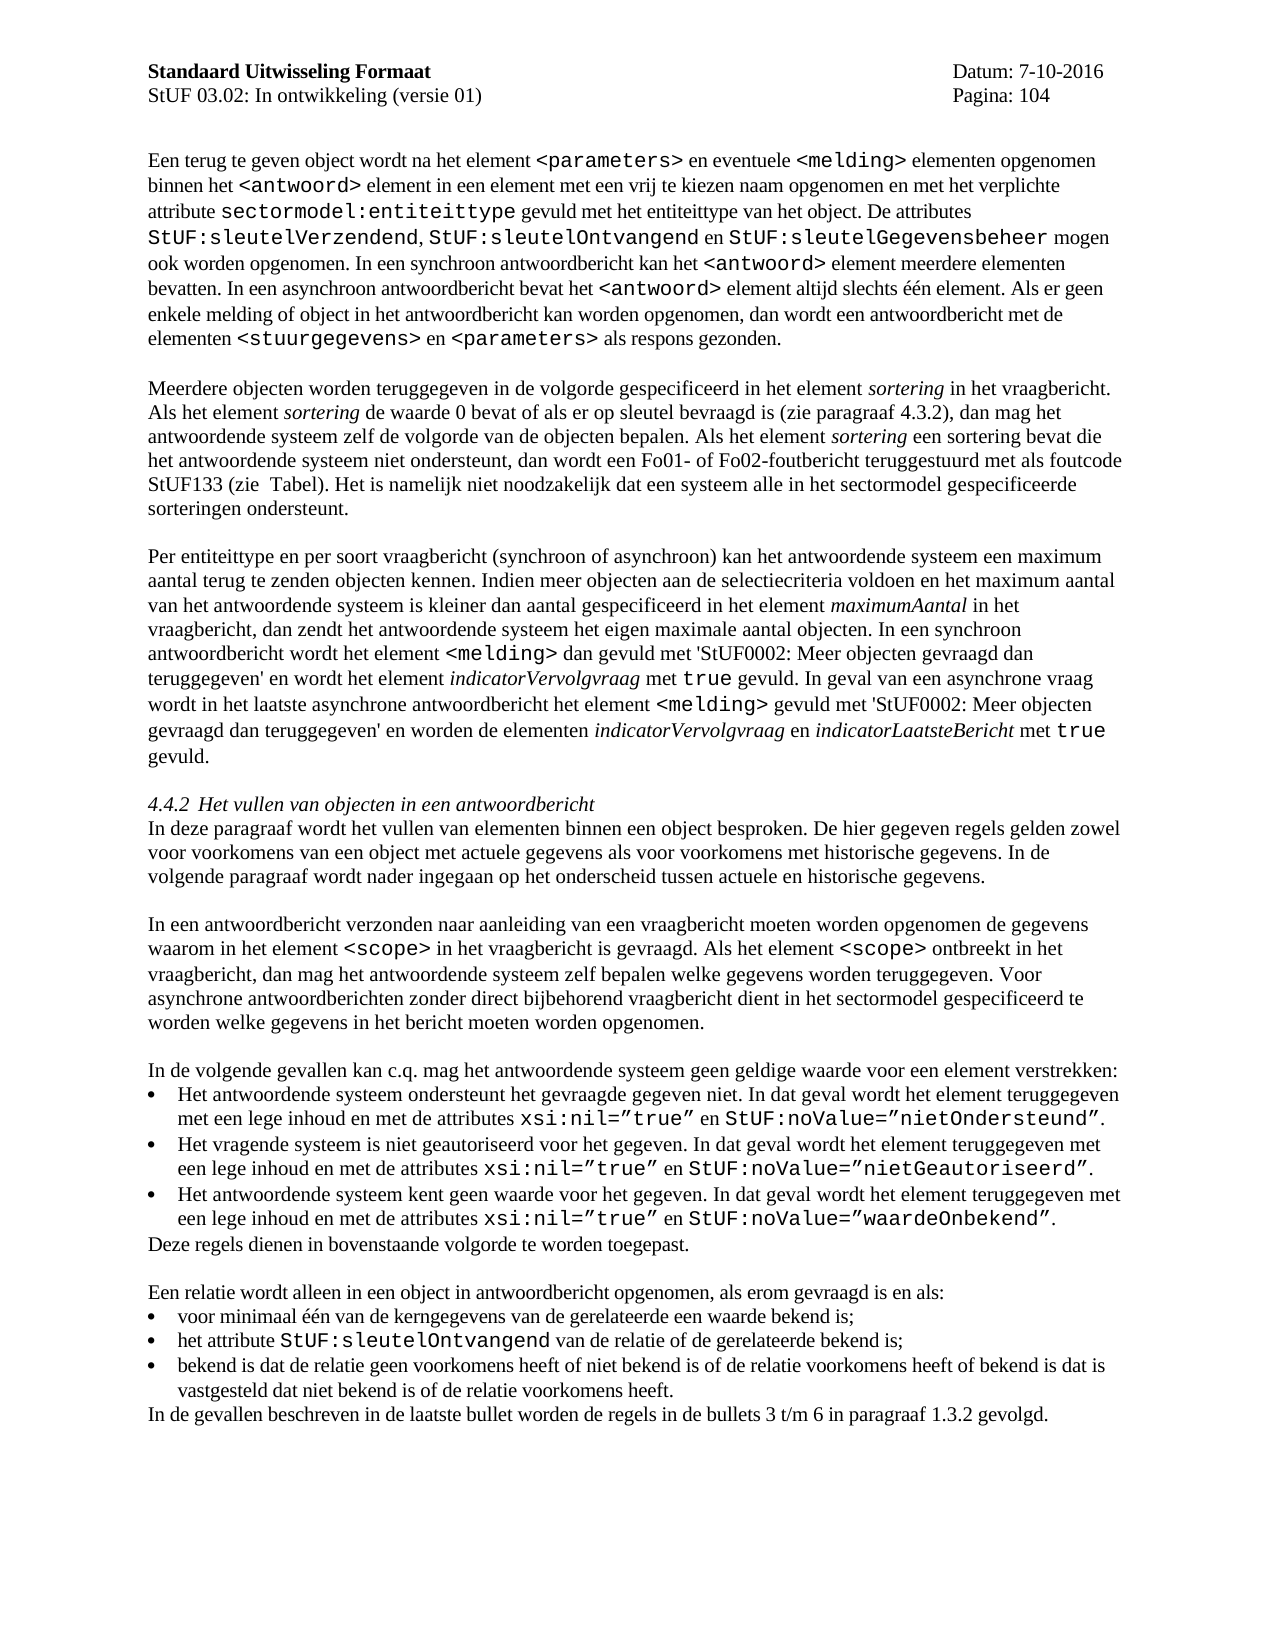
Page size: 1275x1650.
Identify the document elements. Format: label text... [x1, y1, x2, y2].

list voor minimaal één van de kerngegevens van de gerelateerde een waarde bekend is; [148, 1304, 1127, 1328]
text Per entiteittype en per soort vraagbericht (synchroon of asynchroon) kan het antwoordende systeem een maximum aantal terug te zenden objecten kennen. Indien meer objecten aan de selectiecriteria voldoen en het maximum aantal van het antwoordende systeem is kleiner dan aantal gespecificeerd in het element maximumAantal in het vraagbericht, dan zendt het antwoordende systeem het eigen maximale aantal objecten. In een synchroon antwoordbericht wordt het element <melding> dan gevuld met 'StUF0002: Meer objecten gevraagd dan teruggegeven' en wordt het element indicatorVervolgvraag met true gevuld. In geval van een asynchrone vraag wordt in het laatste asynchrone antwoordbericht het element <melding> gevuld met 'StUF0002: Meer objecten gevraagd dan teruggegeven' en worden de elementen indicatorVervolgvraag en indicatorLaatsteBericht met true gevuld. [148, 544, 1127, 768]
list Het antwoordende systeem kent geen waarde voor het gegeven. In dat geval wordt het element teruggegeven met een lege inhoud en met de attributes xsi:nil=”true” en StUF:noValue=”waardeOnbekend”. [148, 1182, 1127, 1231]
text Meerdere objecten worden teruggegeven in de volgorde gespecificeerd in het element sortering in het vraagbericht. Als het element sortering de waarde 0 bevat of als er op sleutel bevraagd is (zie paragraaf 6.3.2), dan mag het antwoordende systeem zelf de volgorde van de objecten bepalen. Als het element sortering een sortering bevat die het antwoordende systeem niet ondersteunt, dan wordt een Fo01- of Fo02-foutbericht teruggestuurd met als foutcode StUF133 (zie Tabel). Het is namelijk niet noodzakelijk dat een systeem alle in het sectormodel gespecificeerde sorteringen ondersteunt. [148, 376, 1127, 520]
list Het vragende systeem is niet geautoriseerd voor het gegeven. In dat geval wordt het element teruggegeven met een lege inhoud en met de attributes xsi:nil=”true” en StUF:noValue=”nietGeautoriseerd”. [148, 1132, 1127, 1182]
list het attribute StUF:sleutelOntvangend van de relatie of de gerelateerde bekend is; [148, 1328, 1127, 1353]
list bekend is dat de relatie geen voorkomens heeft of niet bekend is of de relatie voorkomens heeft of bekend is dat is vastgesteld dat niet bekend is of de relatie voorkomens heeft. [148, 1353, 1127, 1402]
text In deze paragraaf wordt het vullen van elementen binnen een object besproken. De hier gegeven regels gelden zowel voor voorkomens van een object met actuele gegevens als voor voorkomens met historische gegevens. In de volgende paragraaf wordt nader ingegaan op het onderscheid tussen actuele en historische gegevens. [148, 816, 1127, 888]
text In de gevallen beschreven in de laatste bullet worden de regels in de bullets 3 t/m 6 in paragraaf 3.4.2 gevolgd. [148, 1402, 1127, 1426]
subtitle Het vullen van objecten in een antwoordbericht [148, 792, 1127, 816]
text Een relatie wordt alleen in een object in antwoordbericht opgenomen, als erom gevraagd is en als: [148, 1279, 1127, 1304]
text In de volgende gevallen kan c.q. mag het antwoordende systeem geen geldige waarde voor een element verstrekken: [148, 1058, 1127, 1082]
list Het antwoordende systeem ondersteunt het gevraagde gegeven niet. In dat geval wordt het element teruggegeven met een lege inhoud en met de attributes xsi:nil=”true” en StUF:noValue=”nietOndersteund”. [148, 1082, 1127, 1132]
text Deze regels dienen in bovenstaande volgorde te worden toegepast. [148, 1231, 1127, 1256]
text Een terug te geven object wordt na het element <parameters> en eventuele <melding> elementen opgenomen binnen het <antwoord> element in een element met een vrij te kiezen naam opgenomen en met het verplichte attribute sectormodel:entiteittype gevuld met het entiteittype van het object. De attributes StUF:sleutelVerzendend, StUF:sleutelOntvangend en StUF:sleutelGegevensbeheer mogen ook worden opgenomen. In een synchroon antwoordbericht kan het <antwoord> element meerdere elementen bevatten. In een asynchroon antwoordbericht bevat het <antwoord> element altijd slechts één element. Als er geen enkele melding of object in het antwoordbericht kan worden opgenomen, dan wordt een antwoordbericht met de elementen <stuurgegevens> en <parameters> als respons gezonden. [148, 148, 1127, 352]
text In een antwoordbericht verzonden naar aanleiding van een vraagbericht moeten worden opgenomen de gegevens waarom in het element <scope> in het vraagbericht is gevraagd. Als het element <scope> ontbreekt in het vraagbericht, dan mag het antwoordende systeem zelf bepalen welke gegevens worden teruggegeven. Voor asynchrone antwoordberichten zonder direct bijbehorend vraagbericht dient in het sectormodel gespecificeerd te worden welke gegevens in het bericht moeten worden opgenomen. [148, 912, 1127, 1034]
